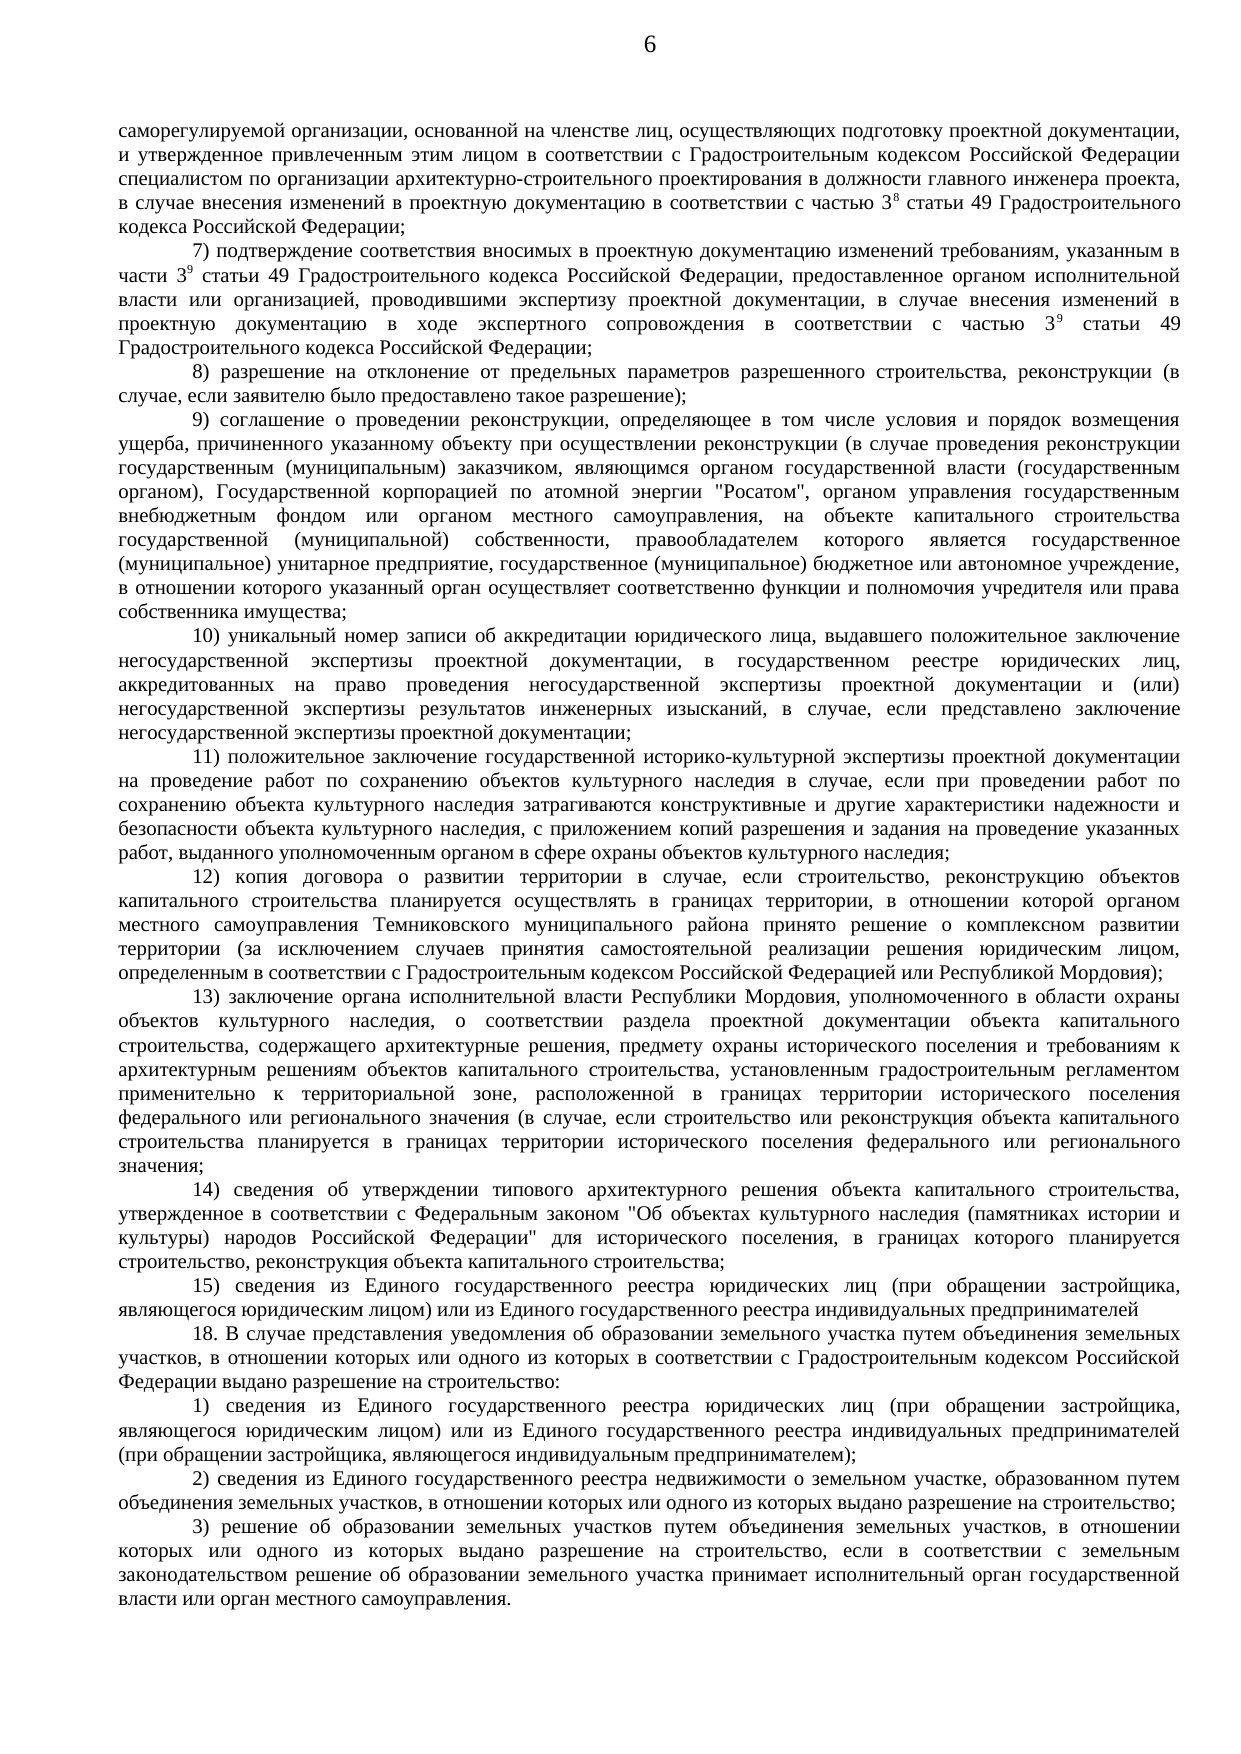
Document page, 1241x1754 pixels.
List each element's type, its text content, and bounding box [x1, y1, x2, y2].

text 18. В случае представления уведомления об образовании земельного участка путем объединения земельных участков, в отношении которых или одного из которых в соответствии с Градостроительным кодексом Российской Федерации выдано разрешение на строительство: [118, 1321, 1181, 1393]
text 3) решение об образовании земельных участков путем объединения земельных участков, в отношении которых или одного из которых выдано разрешение на строительство, если в соответствии с земельным законодательством решение об образовании земельного участка принимает исполнительный орган государственной власти или орган местного самоуправления. [118, 1514, 1181, 1610]
text 15) сведения из Единого государственного реестра юридических лиц (при обращении застройщика, являющегося юридическим лицом) или из Единого государственного реестра индивидуальных предпринимателей [118, 1273, 1181, 1321]
text 14) сведения об утверждении типового архитектурного решения объекта капитального строительства, утвержденное в соответствии с Федеральным законом "Об объектах культурного наследия (памятниках истории и культуры) народов Российской Федерации" для исторического поселения, в границах которого планируется строительство, реконструкция объекта капитального строительства; [118, 1177, 1181, 1273]
text 10) уникальный номер записи об аккредитации юридического лица, выдавшего положительное заключение негосударственной экспертизы проектной документации, в государственном реестре юридических лиц, аккредитованных на право проведения негосударственной экспертизы проектной документации и (или) негосударственной экспертизы результатов инженерных изысканий, в случае, если представлено заключение негосударственной экспертизы проектной документации; [118, 623, 1181, 744]
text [118, 118, 1181, 238]
text 12) копия договора о развитии территории в случае, если строительство, реконструкцию объектов капитального строительства планируется осуществлять в границах территории, в отношении которой органом местного самоуправления Темниковского муниципального района принято решение о комплексном развитии территории (за исключением случаев принятия самостоятельной реализации решения юридическим лицом, определенным в соответствии с Градостроительным кодексом Российской Федерацией или Республикой Мордовия); [118, 864, 1181, 984]
text 13) заключение органа исполнительной власти Республики Мордовия, уполномоченного в области охраны объектов культурного наследия, о соответствии раздела проектной документации объекта капитального строительства, содержащего архитектурные решения, предмету охраны исторического поселения и требованиям к архитектурным решениям объектов капитального строительства, установленным градостроительным регламентом применительно к территориальной зоне, расположенной в границах территории исторического поселения федерального или регионального значения (в случае, если строительство или реконструкция объекта капитального строительства планируется в границах территории исторического поселения федерального или регионального значения; [118, 984, 1181, 1177]
text 2) сведения из Единого государственного реестра недвижимости о земельном участке, образованном путем объединения земельных участков, в отношении которых или одного из которых выдано разрешение на строительство; [118, 1466, 1181, 1514]
text 9) соглашение о проведении реконструкции, определяющее в том числе условия и порядок возмещения ущерба, причиненного указанному объекту при осуществлении реконструкции (в случае проведения реконструкции государственным (муниципальным) заказчиком, являющимся органом государственной власти (государственным органом), Государственной корпорацией по атомной энергии "Росатом", органом управления государственным внебюджетным фондом или органом местного самоуправления, на объекте капитального строительства государственной (муниципальной) собственности, правообладателем которого является государственное (муниципальное) унитарное предприятие, государственное (муниципальное) бюджетное или автономное учреждение, в отношении которого указанный орган осуществляет соответственно функции и полномочия учредителя или права собственника имущества; [118, 407, 1181, 623]
text 7) подтверждение соответствия вносимых в проектную документацию изменений требованиям, указанным в части 39 статьи 49 Градостроительного кодекса Российской Федерации, предоставленное органом исполнительной власти или организацией, проводившими экспертизу проектной документации, в случае внесения изменений в проектную документацию в ходе экспертного сопровождения в соответствии с частью 39 статьи 49 Градостроительного кодекса Российской Федерации; [118, 238, 1181, 359]
text 8) разрешение на отклонение от предельных параметров разрешенного строительства, реконструкции (в случае, если заявителю было предоставлено такое разрешение); [118, 359, 1181, 407]
text 11) положительное заключение государственной историко-культурной экспертизы проектной документации на проведение работ по сохранению объектов культурного наследия в случае, если при проведении работ по сохранению объекта культурного наследия затрагиваются конструктивные и другие характеристики надежности и безопасности объекта культурного наследия, с приложением копий разрешения и задания на проведение указанных работ, выданного уполномоченным органом в сфере охраны объектов культурного наследия; [118, 744, 1181, 864]
